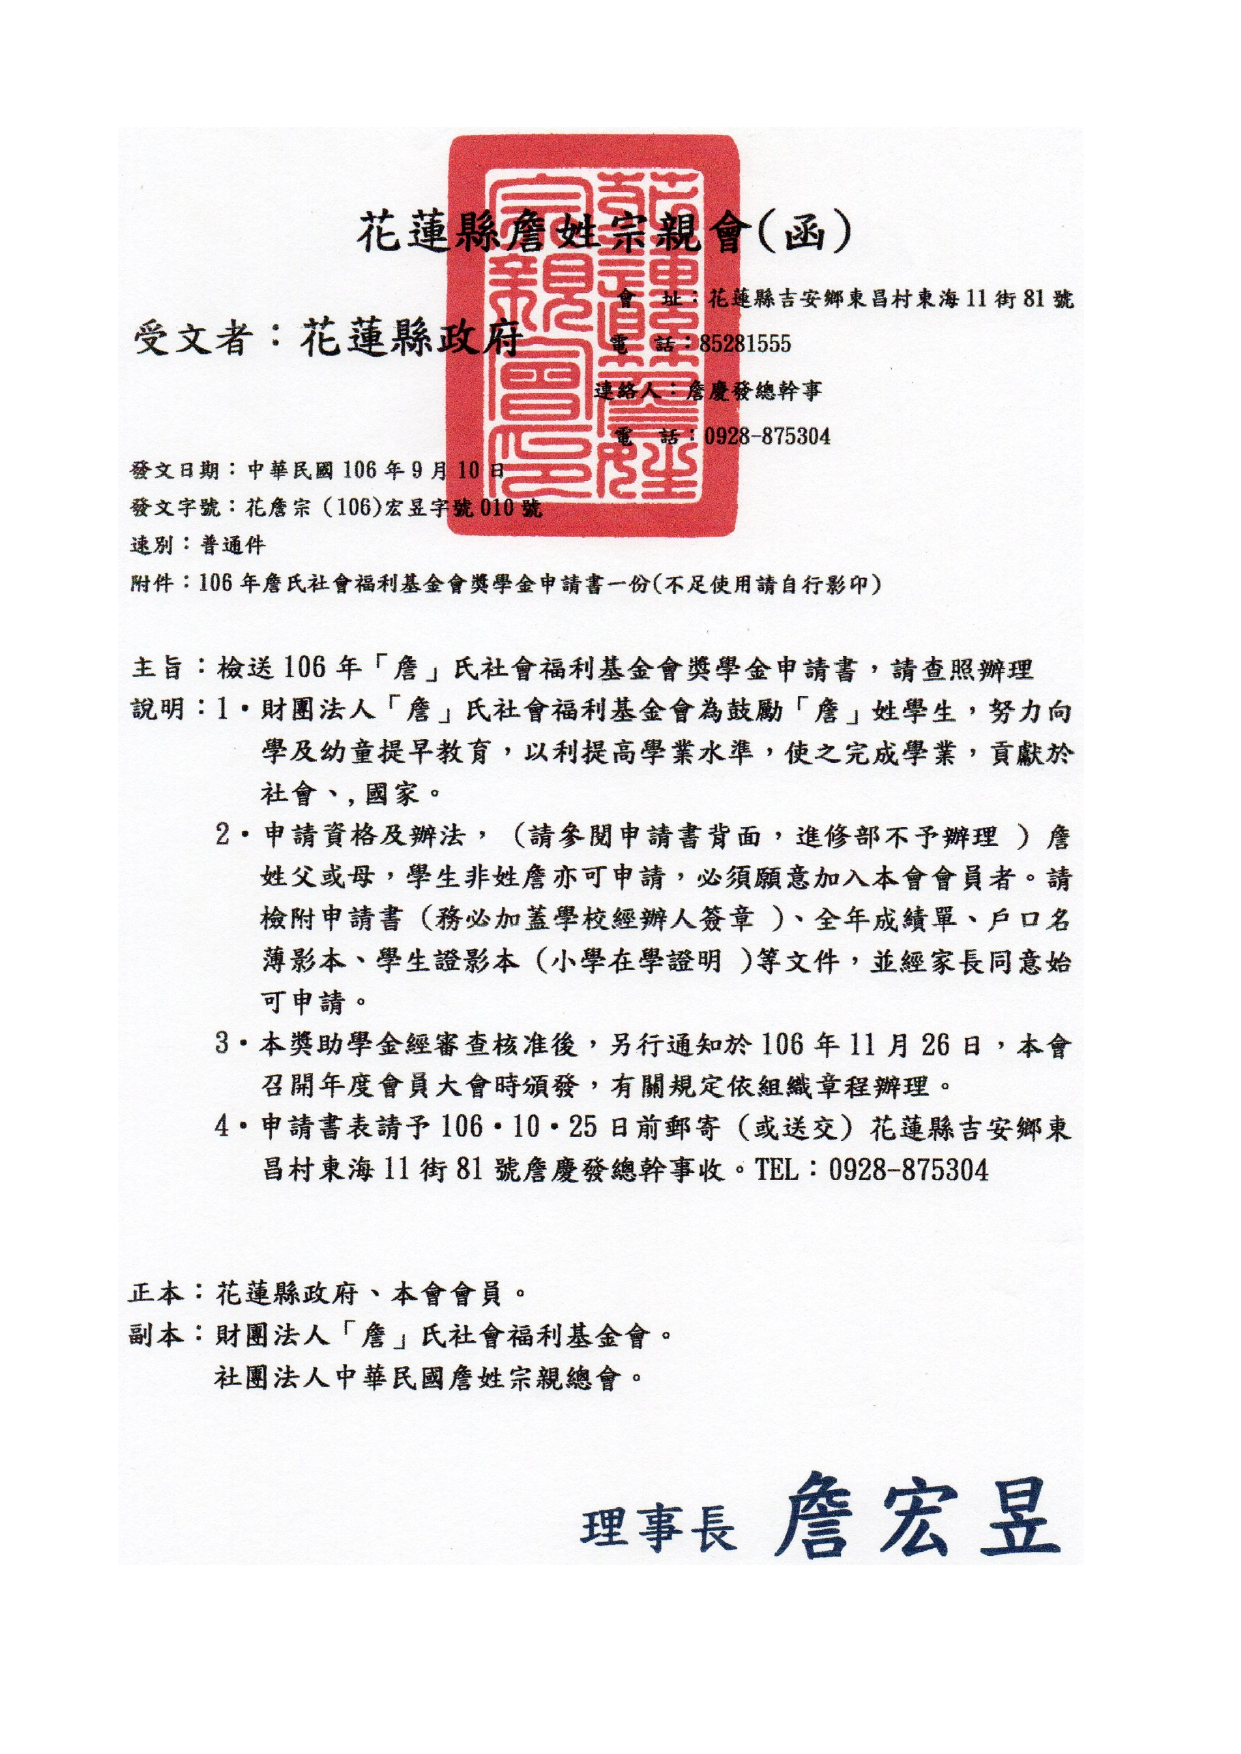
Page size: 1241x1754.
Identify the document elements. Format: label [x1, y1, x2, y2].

picture [118, 127, 1084, 1565]
